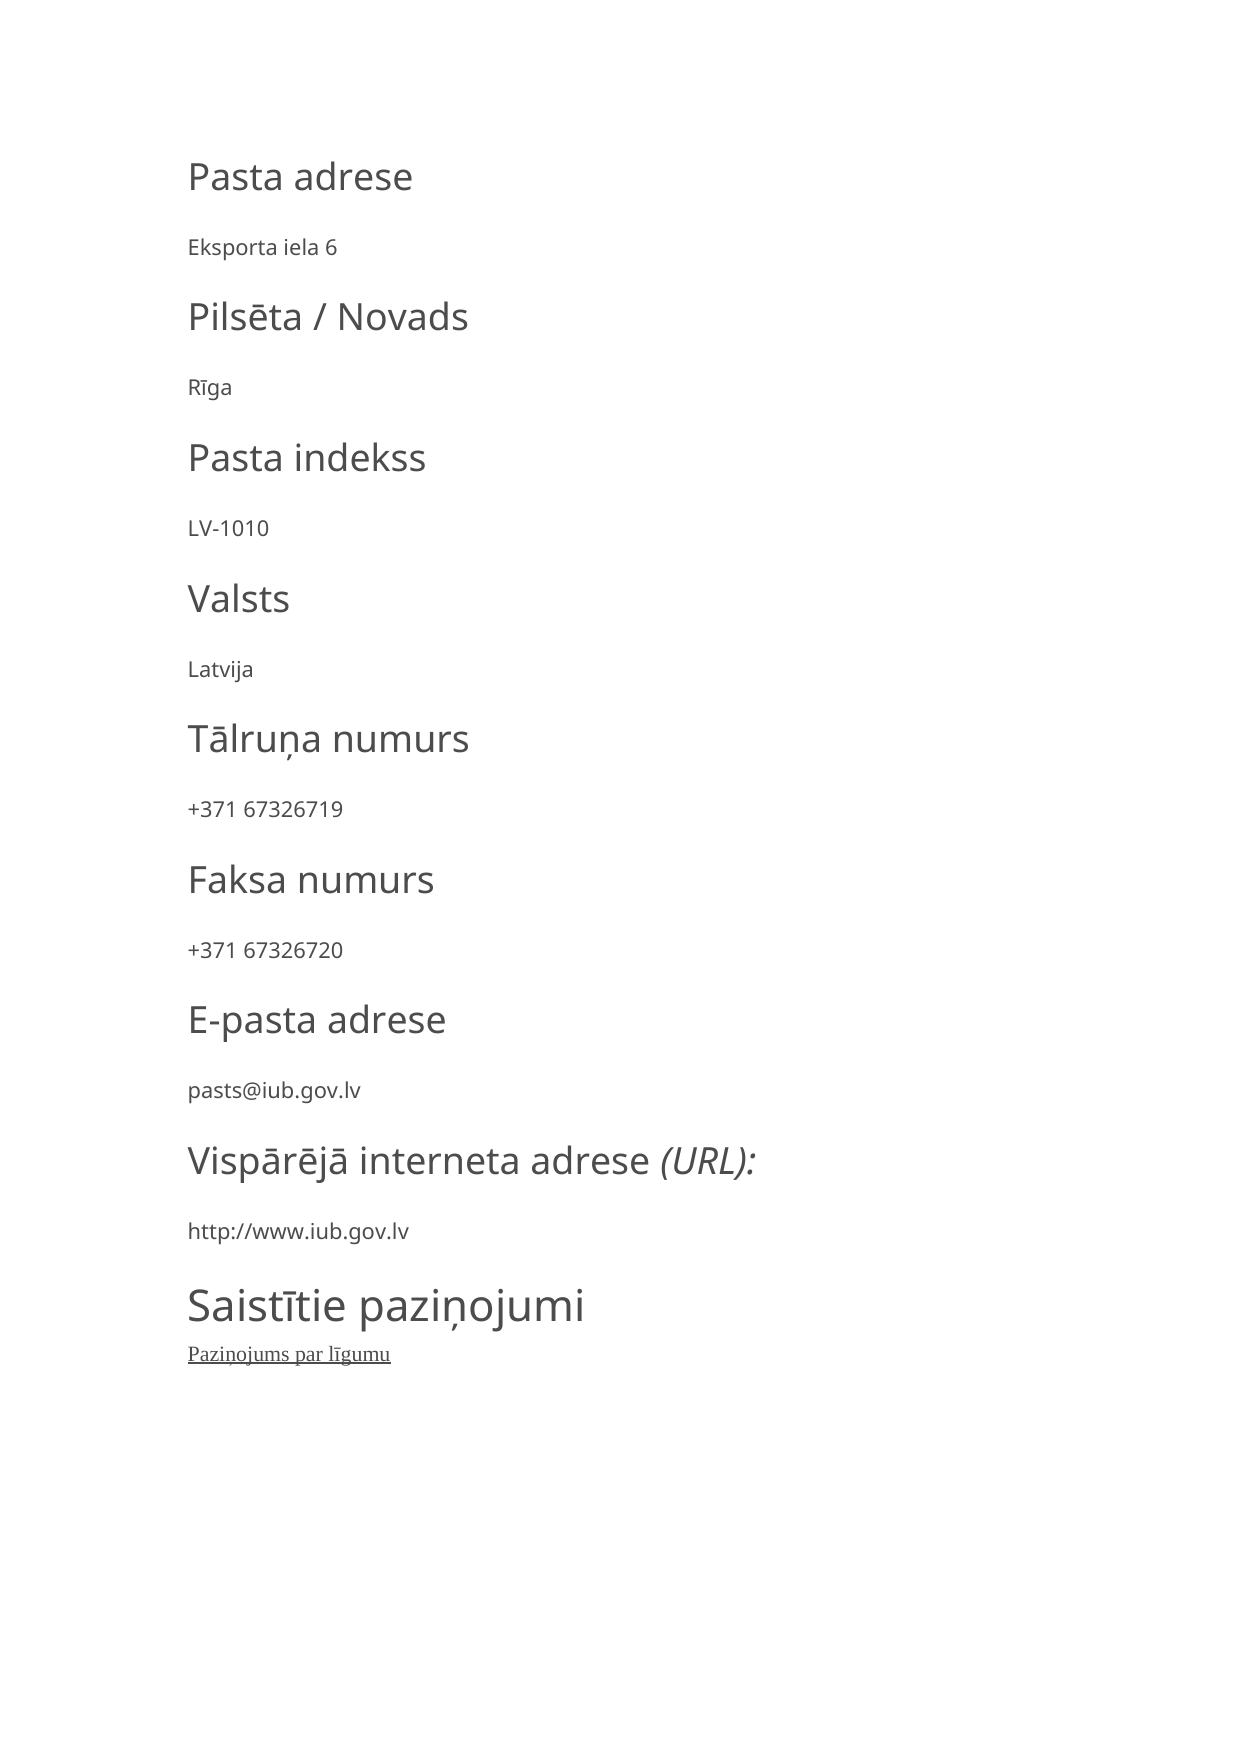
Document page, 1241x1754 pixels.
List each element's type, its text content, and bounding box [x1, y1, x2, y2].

text Valsts [187, 572, 1053, 623]
text Pasta adrese [187, 150, 1053, 201]
text pasts@iub.gov.lv [187, 1074, 1053, 1105]
text http://www.iub.gov.lv [187, 1214, 1053, 1246]
text LV-1010 [187, 511, 1053, 543]
text Rīga [187, 371, 1053, 402]
text Vispārējā interneta adrese (URL): [187, 1134, 1053, 1185]
text Saistītie paziņojumi [187, 1275, 1053, 1334]
text +371 67326720 [187, 933, 1053, 964]
text Faksa numurs [187, 853, 1053, 904]
text Pasta indekss [187, 431, 1053, 482]
text Eksporta iela 6 [187, 230, 1053, 261]
text +371 67326719 [187, 793, 1053, 824]
text Pilsēta / Novads [187, 291, 1053, 342]
text E-pasta adrese [187, 994, 1053, 1045]
text Paziņojums par līgumu [187, 1334, 1053, 1366]
text Latvija [187, 652, 1053, 683]
text Tālruņa numurs [187, 712, 1053, 763]
